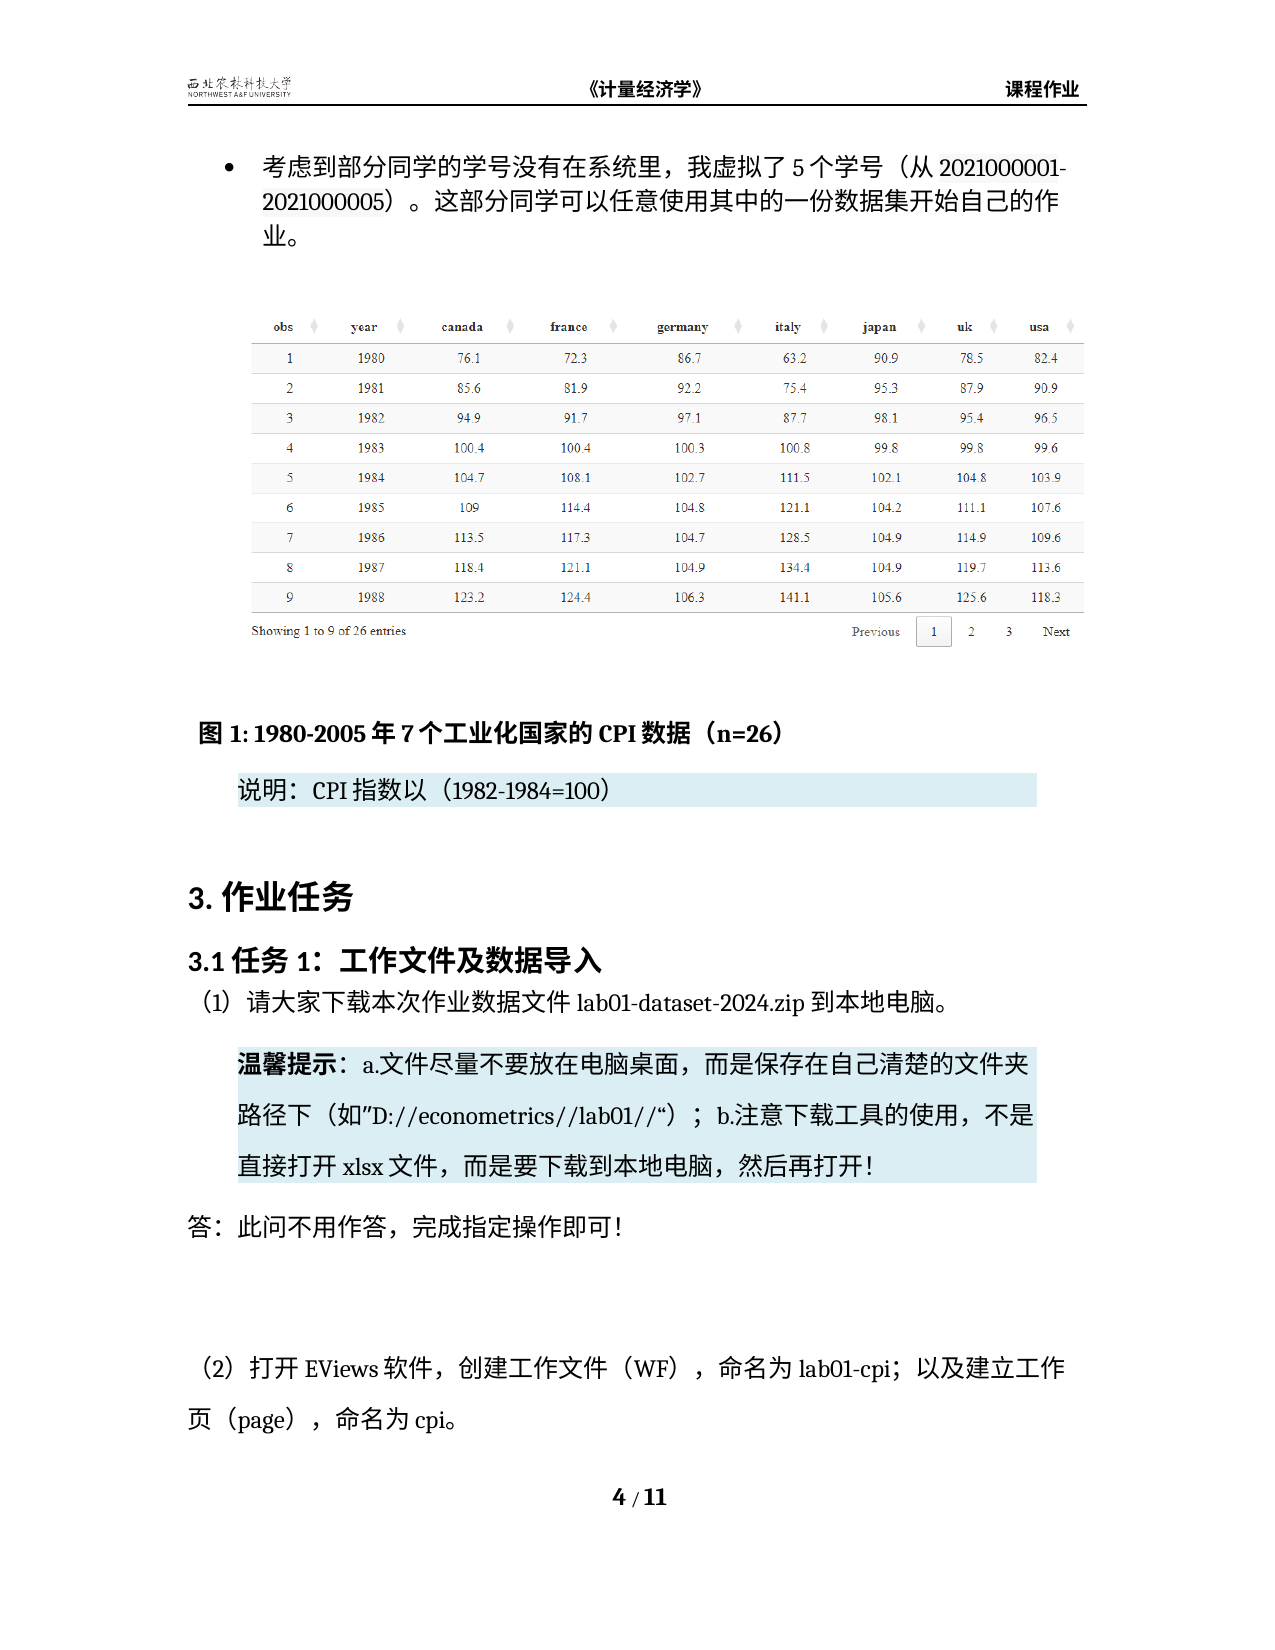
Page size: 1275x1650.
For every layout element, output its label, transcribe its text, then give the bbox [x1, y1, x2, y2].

picture [187, 76, 291, 97]
text 答：此问不用作答，完成指定操作即可！ [187, 1210, 1087, 1244]
text （2）打开EViews软件，创建工作文件（WF），命名为lab01-cpi；以及建立工作页（page），命名为cpi。 [187, 1351, 1087, 1436]
subtitle 3.1 任务1：工作文件及数据导入 [187, 940, 1087, 980]
picture [217, 276, 1088, 681]
list 考虑到部分同学的学号没有在系统里，我虚拟了5个学号（从2021000001-2021000005）。这部分同学可以任意使用其中的一份数据集开始自己的作业。 [225, 150, 1087, 252]
subtitle 3. 作业任务 [187, 874, 1087, 919]
text 温馨提示：a.文件尽量不要放在电脑桌面，而是保存在自己清楚的文件夹路径下（如”D://econometrics//lab01//“）；b.注意下载工具的使用，不是直接打开xlsx文件，而是要下载到本地电脑，然后再打开！ [238, 1047, 1037, 1183]
text 说明：CPI指数以（1982-1984=100） [238, 773, 1037, 807]
text （1）请大家下载本次作业数据文件lab01-dataset-2024.zip到本地电脑。 [187, 985, 1087, 1019]
table_header 图 1: 1980-2005年7个工业化国家的CPI数据（n=26） [188, 273, 1087, 762]
